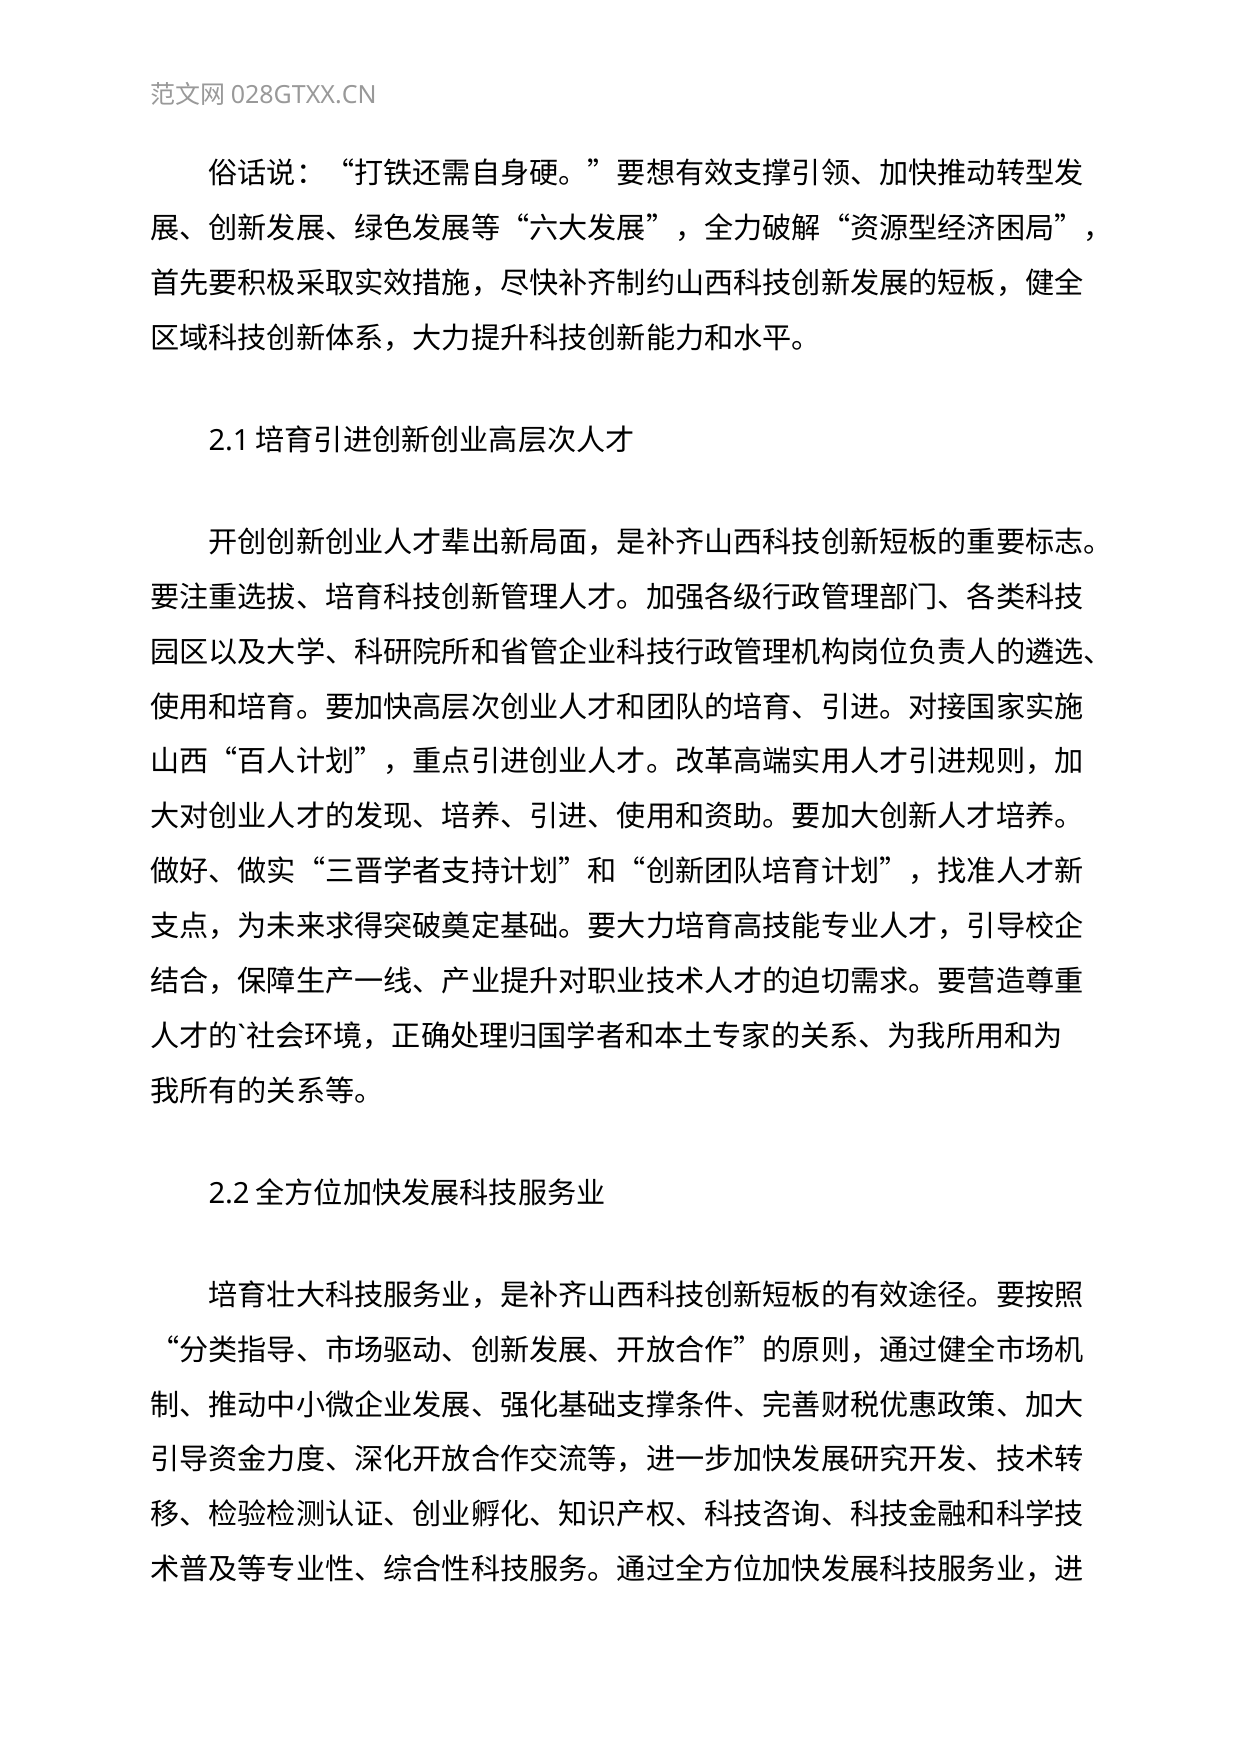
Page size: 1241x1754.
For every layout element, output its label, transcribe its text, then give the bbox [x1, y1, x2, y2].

text 2.2全方位加快发展科技服务业 [150, 1169, 1090, 1212]
text 俗话说：“打铁还需自身硬。”要想有效支撑引领、加快推动转型发展、创新发展、绿色发展等“六大发展”，全力破解“资源型经济困局”，首先要积极采取实效措施，尽快补齐制约山西科技创新发展的短板，健全区域科技创新体系，大力提升科技创新能力和水平。 [150, 150, 1090, 357]
text 2.1培育引进创新创业高层次人才 [150, 416, 1090, 459]
text 开创创新创业人才辈出新局面，是补齐山西科技创新短板的重要标志。要注重选拔、培育科技创新管理人才。加强各级行政管理部门、各类科技园区以及大学、科研院所和省管企业科技行政管理机构岗位负责人的遴选、使用和培育。要加快高层次创业人才和团队的培育、引进。对接国家实施山西“百人计划”，重点引进创业人才。改革高端实用人才引进规则，加大对创业人才的发现、培养、引进、使用和资助。要加大创新人才培养。做好、做实“三晋学者支持计划”和“创新团队培育计划”，找准人才新支点，为未来求得突破奠定基础。要大力培育高技能专业人才，引导校企结合，保障生产一线、产业提升对职业技术人才的迫切需求。要营造尊重人才的`社会环境，正确处理归国学者和本土专家的关系、为我所用和为我所有的关系等。 [150, 518, 1090, 1110]
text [150, 1271, 1090, 1588]
